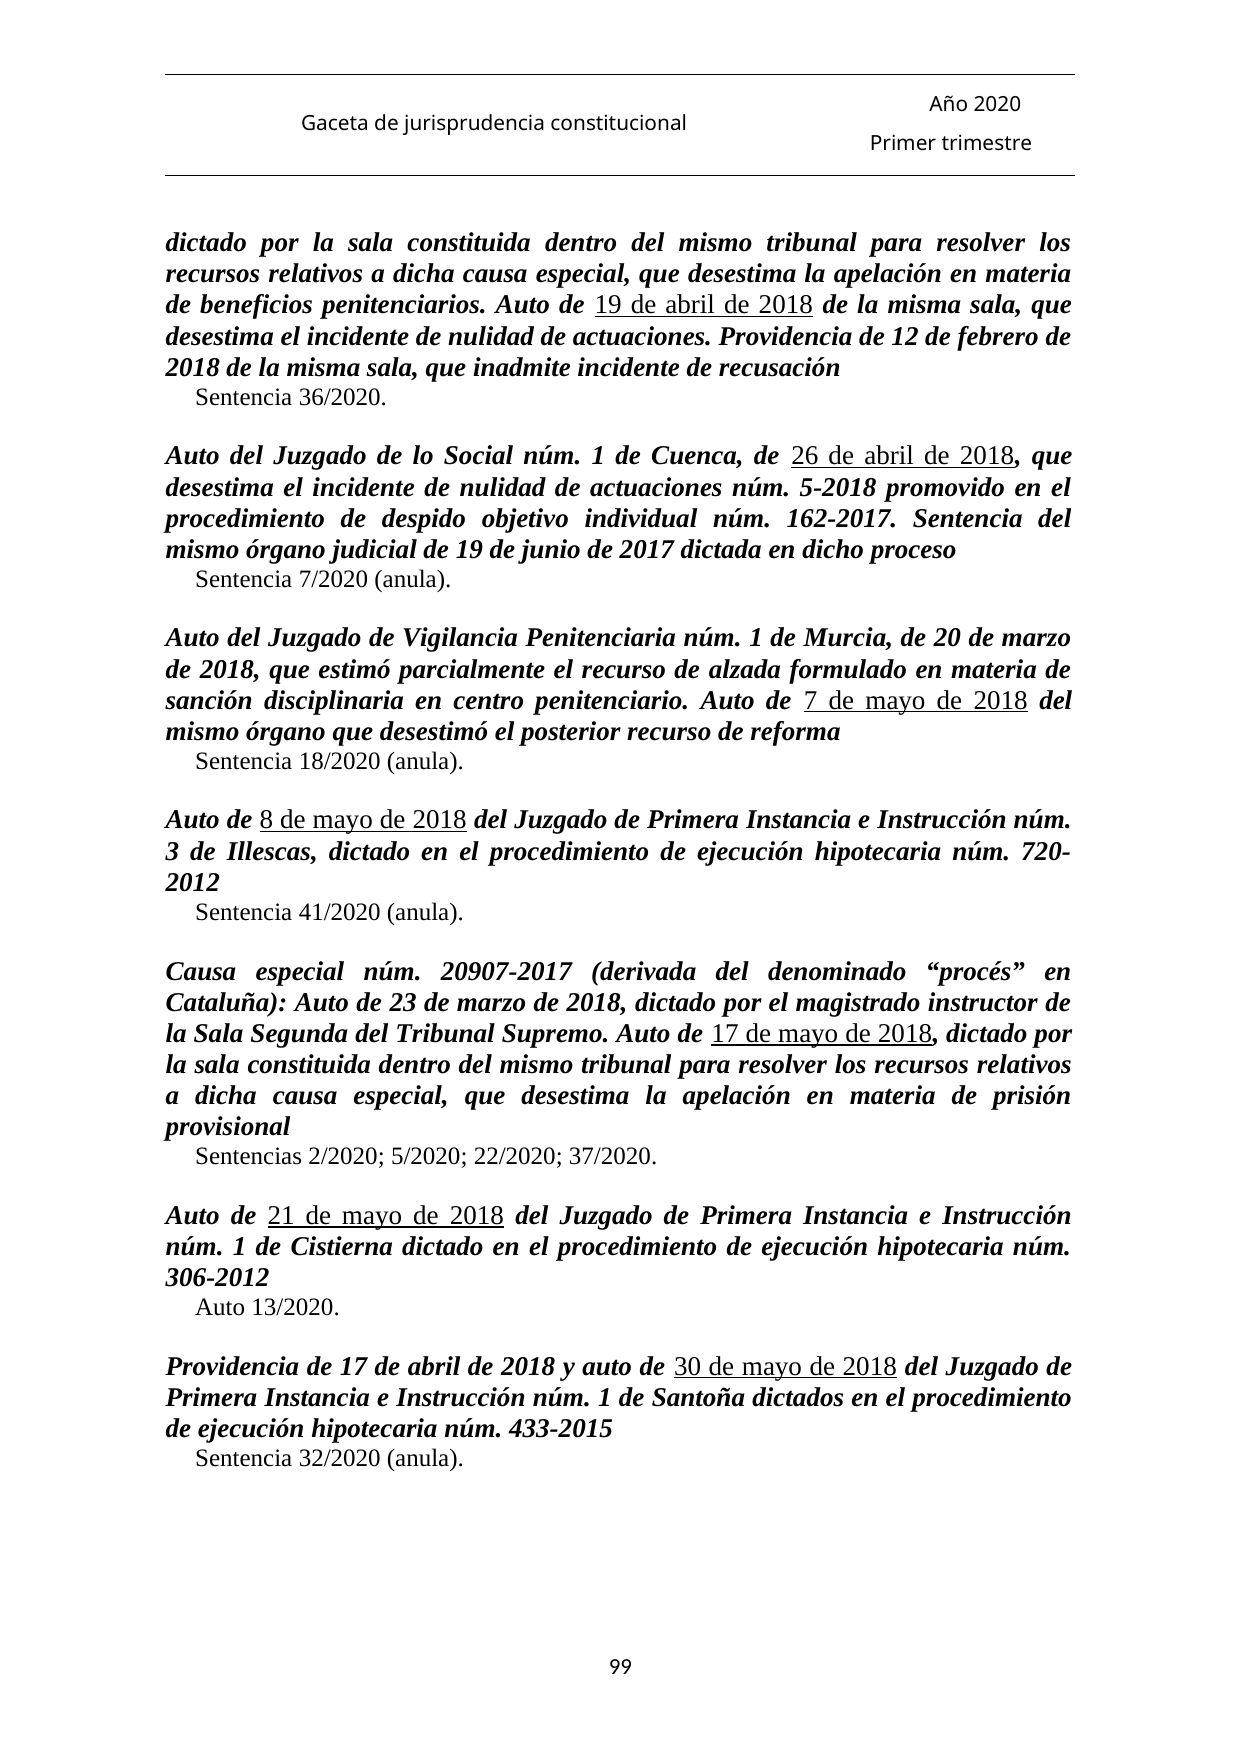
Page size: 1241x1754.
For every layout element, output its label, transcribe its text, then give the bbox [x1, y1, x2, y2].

text Sentencias 2/2020; 5/2020; 22/2020; 37/2020. [195, 1141, 1075, 1170]
text Auto del Juzgado de lo Social núm. 1 de Cuenca, de 26 de abril de 2018, que desestima el incidente de nulidad de actuaciones núm. 5-2018 promovido en el procedimiento de despido objetivo individual núm. 162-2017. Sentencia del mismo órgano judicial de 19 de junio de 2017 dictada en dicho proceso [165, 439, 1075, 564]
text Auto del Juzgado de Vigilancia Penitenciaria núm. 1 de Murcia, de 20 de marzo de 2018, que estimó parcialmente el recurso de alzada formulado en materia de sanción disciplinaria en centro penitenciario. Auto de 7 de mayo de 2018 del mismo órgano que desestimó el posterior recurso de reforma [165, 622, 1075, 746]
text Sentencia 32/2020 (anula). [195, 1443, 1075, 1472]
text Sentencia 18/2020 (anula). [195, 746, 1075, 775]
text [165, 226, 1075, 382]
text Sentencia 7/2020 (anula). [195, 564, 1075, 593]
text Providencia de 17 de abril de 2018 y auto de 30 de mayo de 2018 del Juzgado de Primera Instancia e Instrucción núm. 1 de Santoña dictados en el procedimiento de ejecución hipotecaria núm. 433-2015 [165, 1350, 1075, 1443]
text Auto de 8 de mayo de 2018 del Juzgado de Primera Instancia e Instrucción núm. 3 de Illescas, dictado en el procedimiento de ejecución hipotecaria núm. 720-2012 [165, 804, 1075, 897]
text Sentencia 41/2020 (anula). [195, 897, 1075, 926]
text Sentencia 36/2020. [195, 382, 1075, 411]
text Auto 13/2020. [195, 1292, 1075, 1321]
text Causa especial núm. 20907-2017 (derivada del denominado “procés” en Cataluña): Auto de 23 de marzo de 2018, dictado por el magistrado instructor de la Sala Segunda del Tribunal Supremo. Auto de 17 de mayo de 2018, dictado por la sala constituida dentro del mismo tribunal para resolver los recursos relativos a dicha causa especial, que desestima la apelación en materia de prisión provisional [165, 954, 1075, 1141]
text Auto de 21 de mayo de 2018 del Juzgado de Primera Instancia e Instrucción núm. 1 de Cistierna dictado en el procedimiento de ejecución hipotecaria núm. 306-2012 [165, 1199, 1075, 1292]
